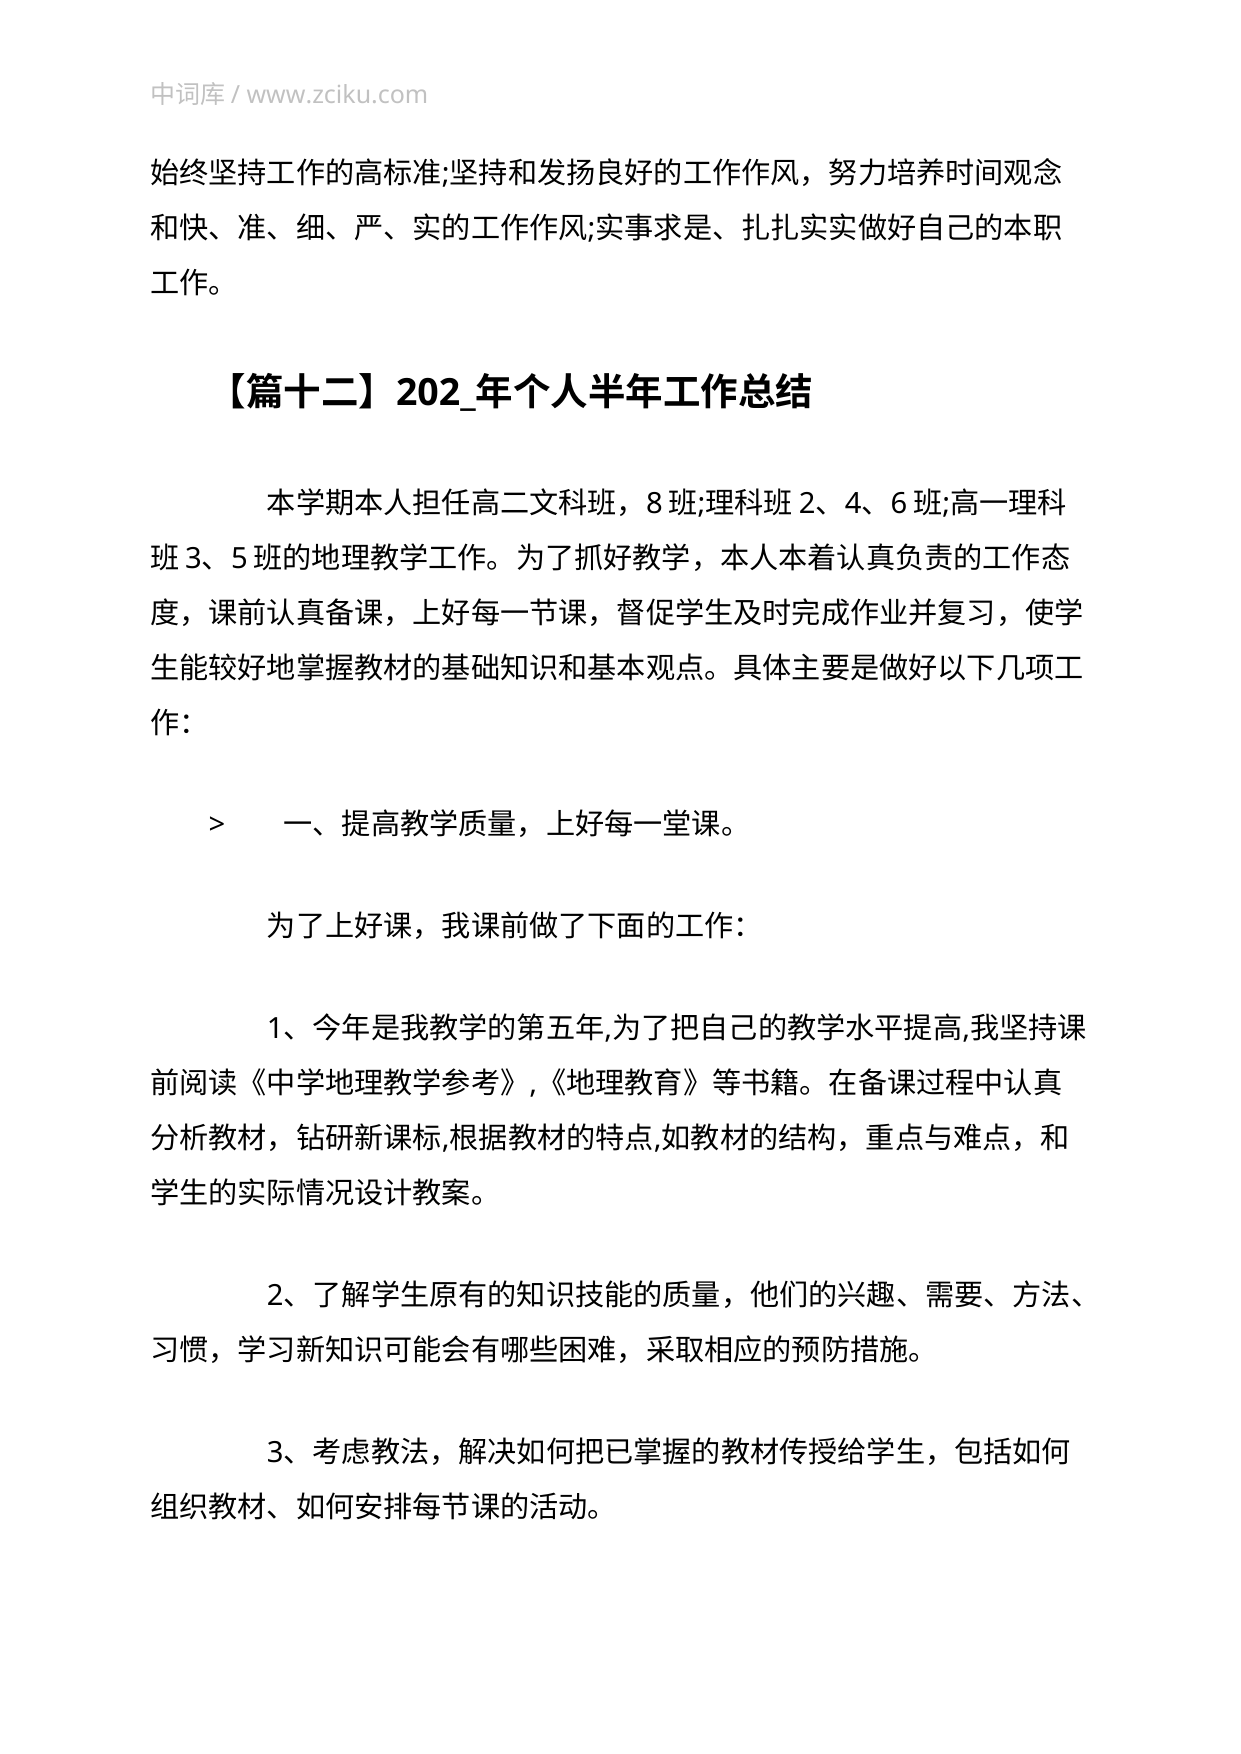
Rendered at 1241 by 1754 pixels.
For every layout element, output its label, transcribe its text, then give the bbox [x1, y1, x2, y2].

text 1、今年是我教学的第五年,为了把自己的教学水平提高,我坚持课前阅读《中学地理教学参考》,《地理教育》等书籍。在备课过程中认真分析教材，钻研新课标,根据教材的特点,如教材的结构，重点与难点，和学生的实际情况设计教案。 [150, 1005, 1090, 1212]
text 3、考虑教法，解决如何把已掌握的教材传授给学生，包括如何组织教材、如何安排每节课的活动。 [150, 1428, 1090, 1526]
text 2、了解学生原有的知识技能的质量，他们的兴趣、需要、方法、习惯，学习新知识可能会有哪些困难，采取相应的预防措施。 [150, 1271, 1090, 1369]
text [150, 150, 1090, 302]
text 【篇十二】202_年个人半年工作总结 [150, 362, 1090, 416]
text 为了上好课，我课前做了下面的工作： [150, 903, 1090, 945]
text 本学期本人担任高二文科班，8班;理科班2、4、6班;高一理科班3、5班的地理教学工作。为了抓好教学，本人本着认真负责的工作态度，课前认真备课，上好每一节课，督促学生及时完成作业并复习，使学生能较好地掌握教材的基础知识和基本观点。具体主要是做好以下几项工作： [150, 479, 1090, 741]
text > 一、提高教学质量，上好每一堂课。 [150, 801, 1090, 843]
